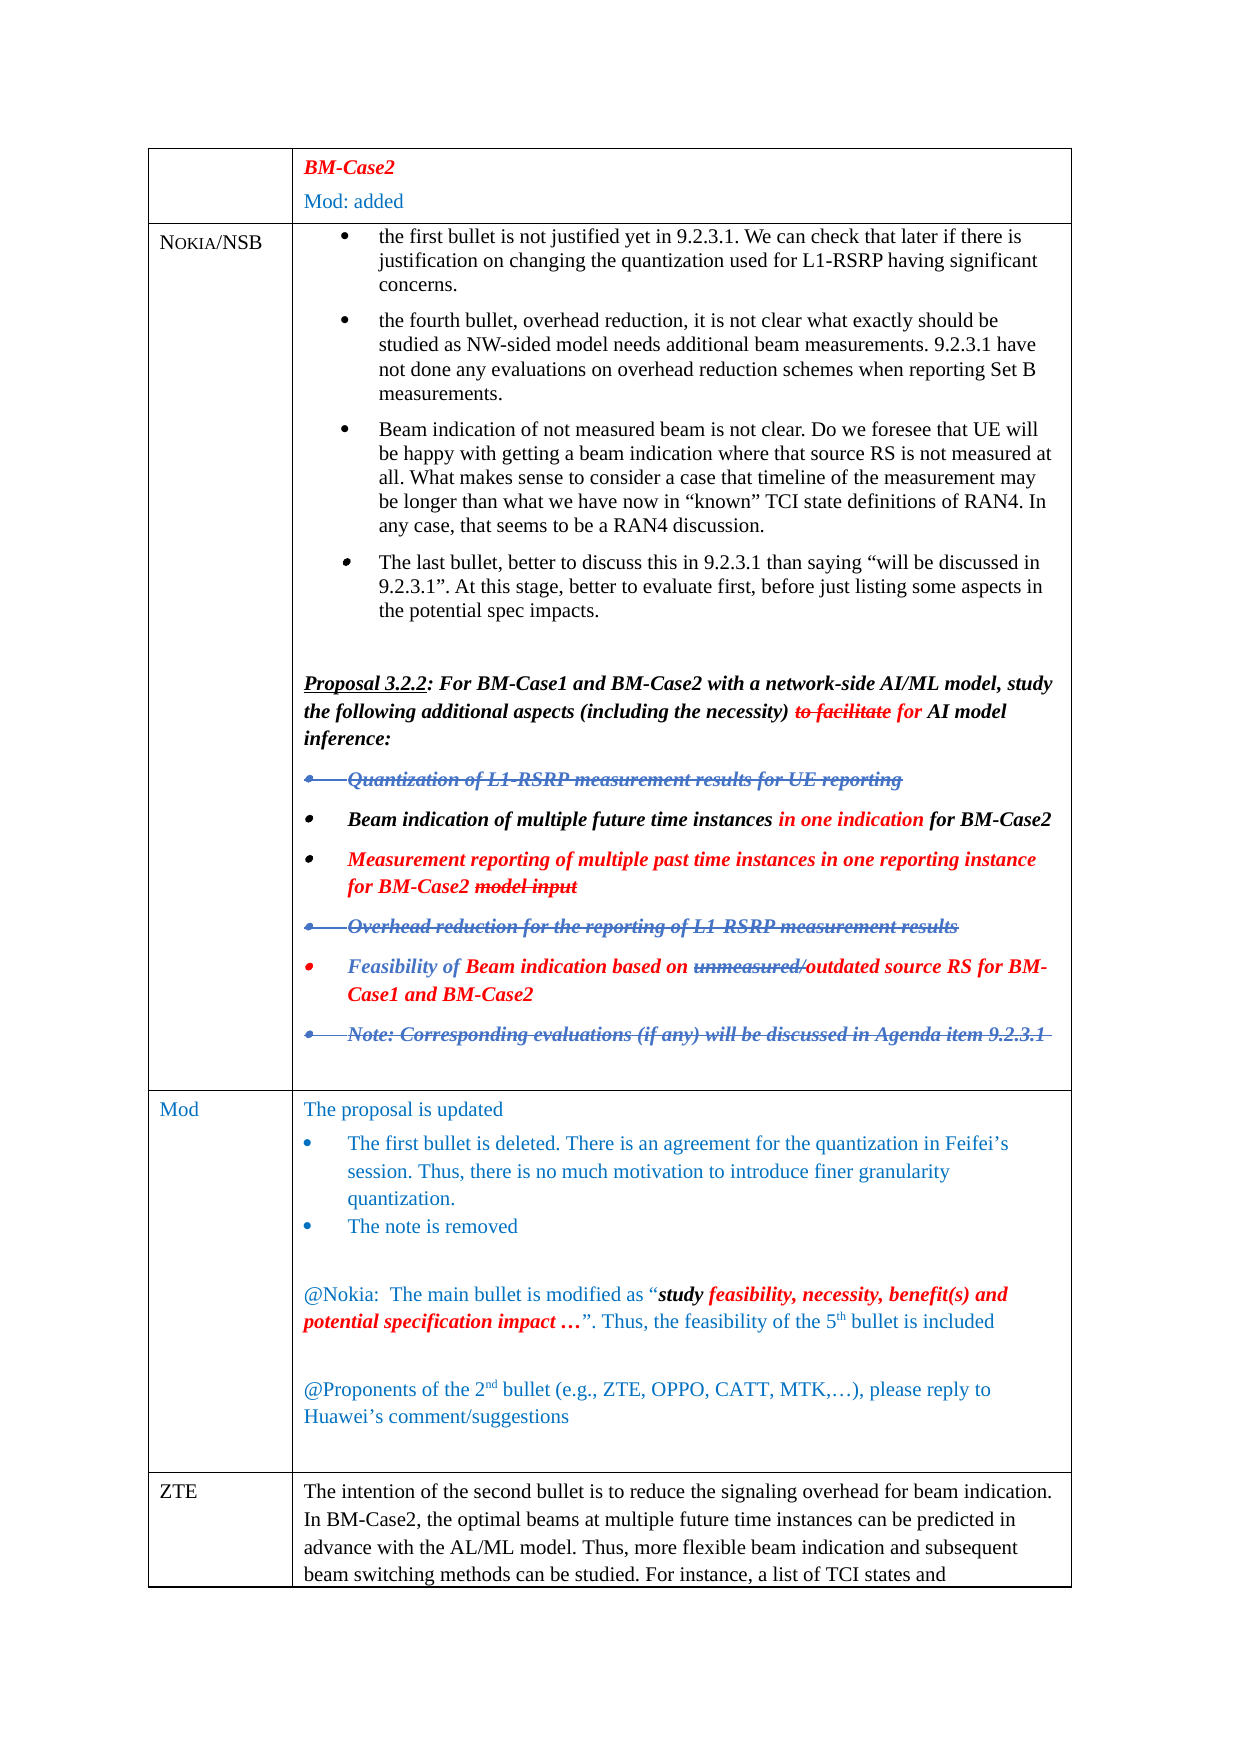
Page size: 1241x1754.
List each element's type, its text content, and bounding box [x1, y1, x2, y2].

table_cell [293, 1473, 1071, 1586]
table_cell LG [149, 149, 292, 223]
table_cell Nokia/NSB [149, 224, 292, 1090]
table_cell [293, 149, 1071, 223]
table_cell Mod [149, 1091, 292, 1472]
table_cell the first bullet is not justified yet in 9.2.3.1. We can check that later if there is justification on changing the quantization used for L1-RSRP having significant concerns. the fourth bullet, overhead reduction, it is not clear what exactly should be studied as NW-sided model needs additional beam measurements. 9.2.3.1 have not done any evaluations on overhead reduction schemes when reporting Set B measurements. Beam indication of not measured beam is not clear. Do we foresee that UE will be happy with getting a beam indication where that source RS is not measured at all. What makes sense to consider a case that timeline of the measurement may be longer than what we have now in “known” TCI state definitions of RAN4. In any case, that seems to be a RAN4 discussion. The last bullet, better to discuss this in 9.2.3.1 than saying “will be discussed in 9.2.3.1”. At this stage, better to evaluate first, before just listing some aspects in the potential spec impacts. Proposal 3.2.2: For BM-Case1 and BM-Case2 with a network-side AI/ML model, study the following additional aspects (including the necessity) to facilitate for AI model inference: Quantization of L1-RSRP measurement results for UE reporting Beam indication of multiple future time instances in one indication for BM-Case2 Measurement reporting of multiple past time instances in one reporting instance for BM-Case2 model input Overhead reduction for the reporting of L1-RSRP measurement results Feasibility of Beam indication based on unmeasured/outdated source RS for BM-Case1 and BM-Case2 Note: Corresponding evaluations (if any) will be discussed in Agenda item 9.2.3.1 [293, 224, 1071, 1090]
table_cell The proposal is updated The first bullet is deleted. There is an agreement for the quantization in Feifei’s session. Thus, there is no much motivation to introduce finer granularity quantization. The note is removed @Nokia: The main bullet is modified as “study feasibility, necessity, benefit(s) and potential specification impact …”. Thus, the feasibility of the 5th bullet is included @Proponents of the 2nd bullet (e.g., ZTE, OPPO, CATT, MTK,…), please reply to Huawei’s comment/suggestions [293, 1091, 1071, 1472]
table_cell ZTE [149, 1473, 292, 1586]
